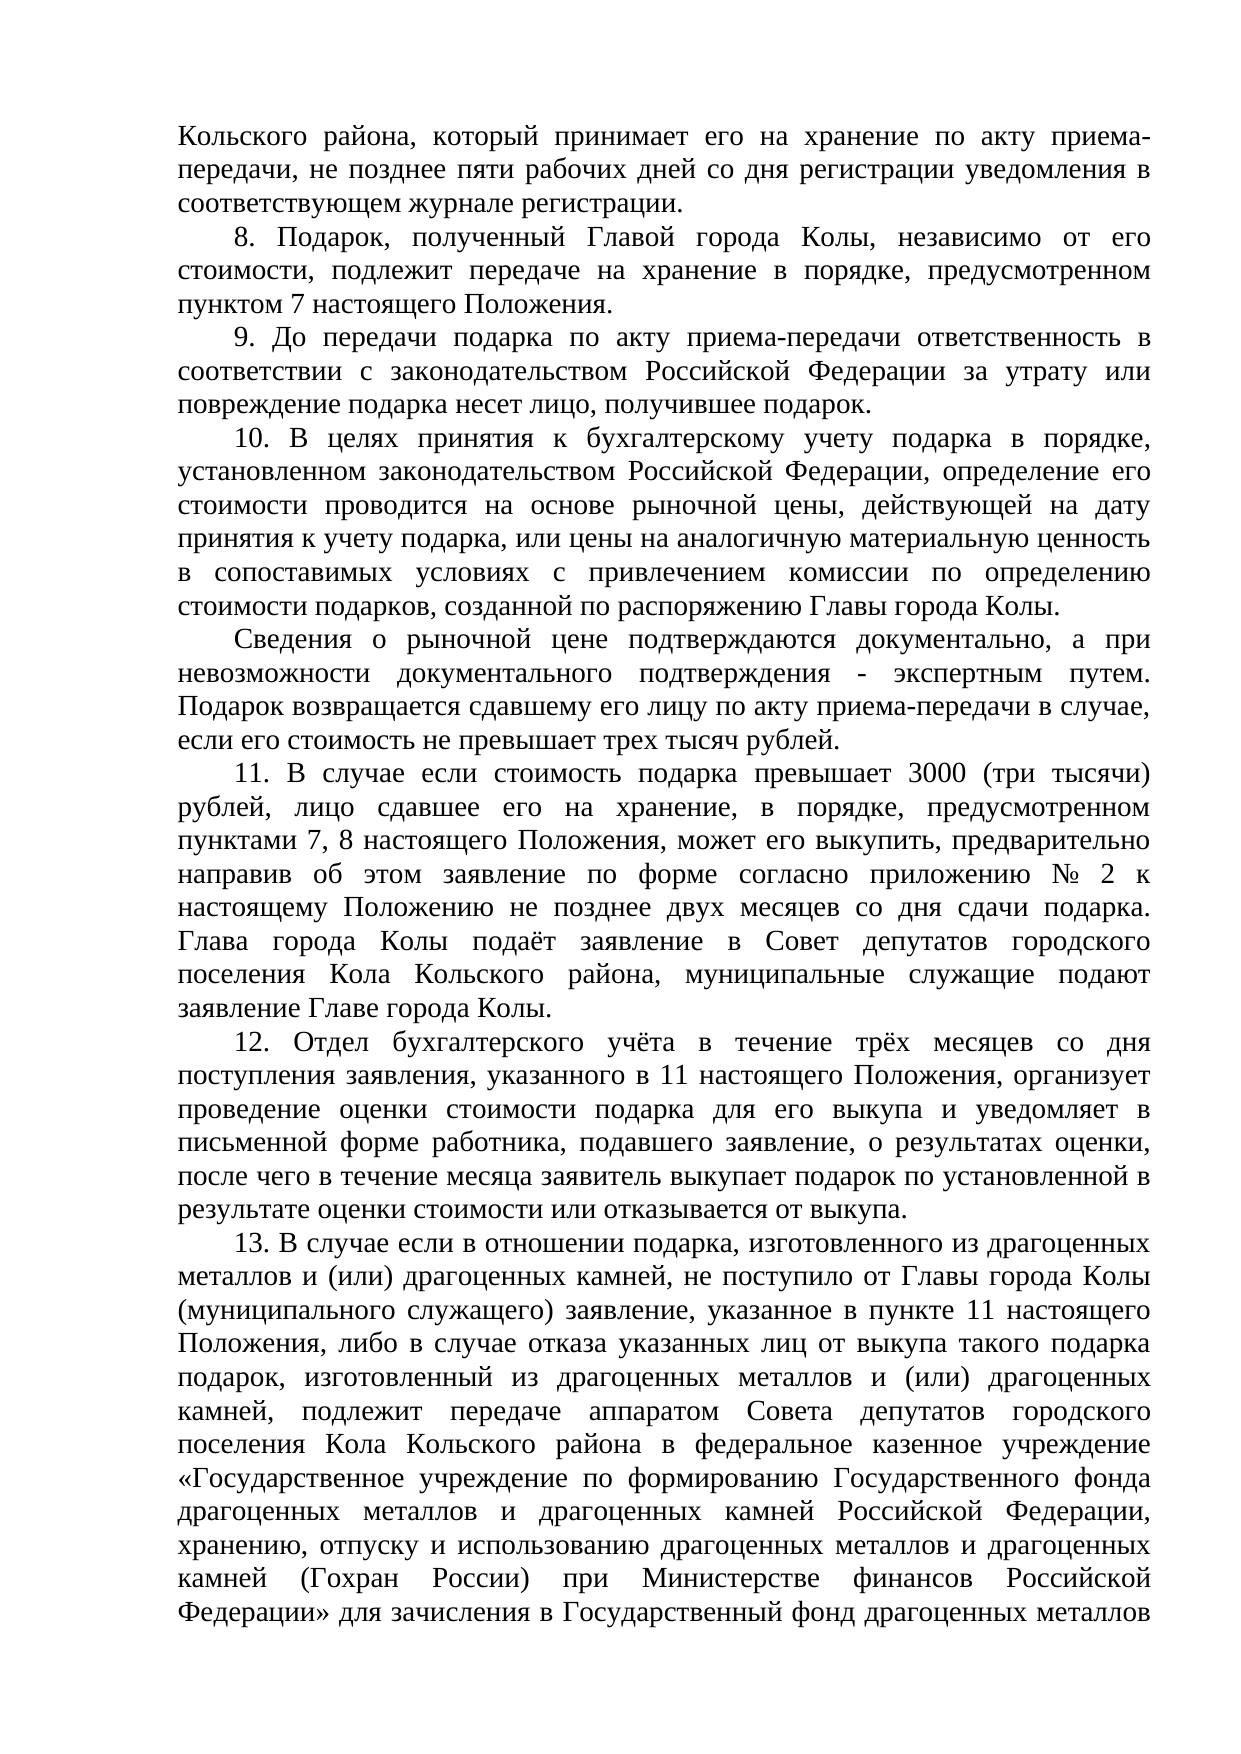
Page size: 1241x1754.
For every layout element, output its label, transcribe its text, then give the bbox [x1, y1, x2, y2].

text Сведения о рыночной цене подтверждаются документально, а при невозможности документального подтверждения - экспертным путем. Подарок возвращается сдавшему его лицу по акту приема-передачи в случае, если его стоимость не превышает трех тысяч рублей. [177, 621, 1152, 755]
text 11. В случае если стоимость подарка превышает 3000 (три тысячи) рублей, лицо сдавшее его на хранение, в порядке, предусмотренном пунктами 7, 8 настоящего Положения, может его выкупить, предварительно направив об этом заявление по форме согласно приложению № 2 к настоящему Положению не позднее двух месяцев со дня сдачи подарка. Глава города Колы подаёт заявление в Совет депутатов городского поселения Кола Кольского района, муниципальные служащие подают заявление Главе города Колы. [177, 755, 1152, 1024]
text 10. В целях принятия к бухгалтерскому учету подарка в порядке, установленном законодательством Российской Федерации, определение его стоимости проводится на основе рыночной цены, действующей на дату принятия к учету подарка, или цены на аналогичную материальную ценность в сопоставимых условиях с привлечением комиссии по определению стоимости подарков, созданной по распоряжению Главы города Колы. [177, 420, 1152, 621]
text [177, 118, 1152, 219]
text 9. До передачи подарка по акту приема-передачи ответственность в соответствии с законодательством Российской Федерации за утрату или повреждение подарка несет лицо, получившее подарок. [177, 319, 1152, 420]
text 12. Отдел бухгалтерского учёта в течение трёх месяцев со дня поступления заявления, указанного в 11 настоящего Положения, организует проведение оценки стоимости подарка для его выкупа и уведомляет в письменной форме работника, подавшего заявление, о результатах оценки, после чего в течение месяца заявитель выкупает подарок по установленной в результате оценки стоимости или отказывается от выкупа. [177, 1024, 1152, 1225]
text 8. Подарок, полученный Главой города Колы, независимо от его стоимости, подлежит передаче на хранение в порядке, предусмотренном пунктом 7 настоящего Положения. [177, 219, 1152, 319]
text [177, 1225, 1152, 1627]
